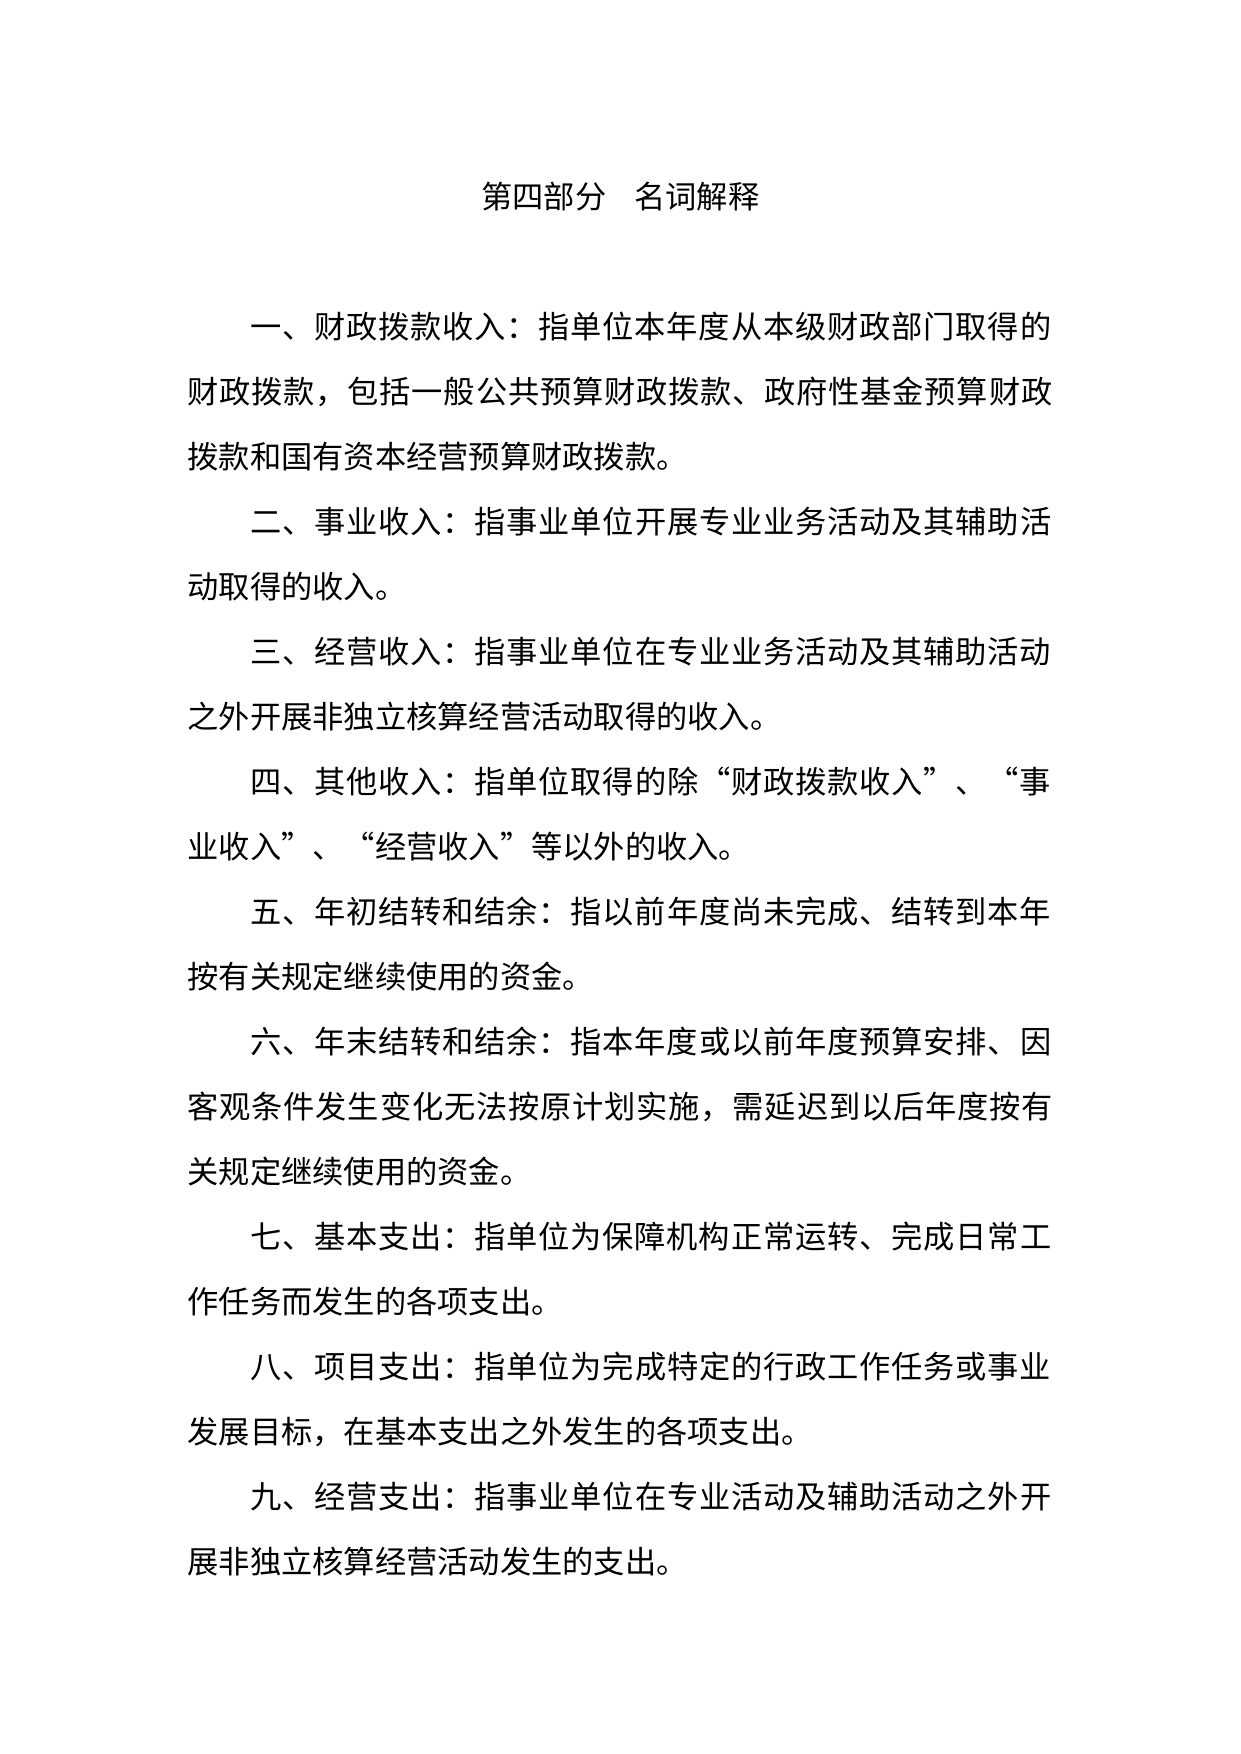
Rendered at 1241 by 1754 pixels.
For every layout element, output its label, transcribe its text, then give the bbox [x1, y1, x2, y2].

text 九、经营支出：指事业单位在专业活动及辅助活动之外开展非独立核算经营活动发生的支出。 [187, 1462, 1053, 1592]
text 五、年初结转和结余：指以前年度尚未完成、结转到本年按有关规定继续使用的资金。 [187, 877, 1053, 1007]
text 第四部分 名词解释 [187, 162, 1053, 227]
text 一、财政拨款收入：指单位本年度从本级财政部门取得的财政拨款，包括一般公共预算财政拨款、政府性基金预算财政拨款和国有资本经营预算财政拨款。 [187, 292, 1053, 487]
text 二、事业收入：指事业单位开展专业业务活动及其辅助活动取得的收入。 [187, 487, 1053, 617]
text 六、年末结转和结余：指本年度或以前年度预算安排、因客观条件发生变化无法按原计划实施，需延迟到以后年度按有关规定继续使用的资金。 [187, 1007, 1053, 1202]
text 四、其他收入：指单位取得的除“财政拨款收入”、“事业收入”、“经营收入”等以外的收入。 [187, 747, 1053, 877]
text 三、经营收入：指事业单位在专业业务活动及其辅助活动之外开展非独立核算经营活动取得的收入。 [187, 617, 1053, 747]
text 八、项目支出：指单位为完成特定的行政工作任务或事业发展目标，在基本支出之外发生的各项支出。 [187, 1332, 1053, 1462]
text 七、基本支出：指单位为保障机构正常运转、完成日常工作任务而发生的各项支出。 [187, 1202, 1053, 1332]
